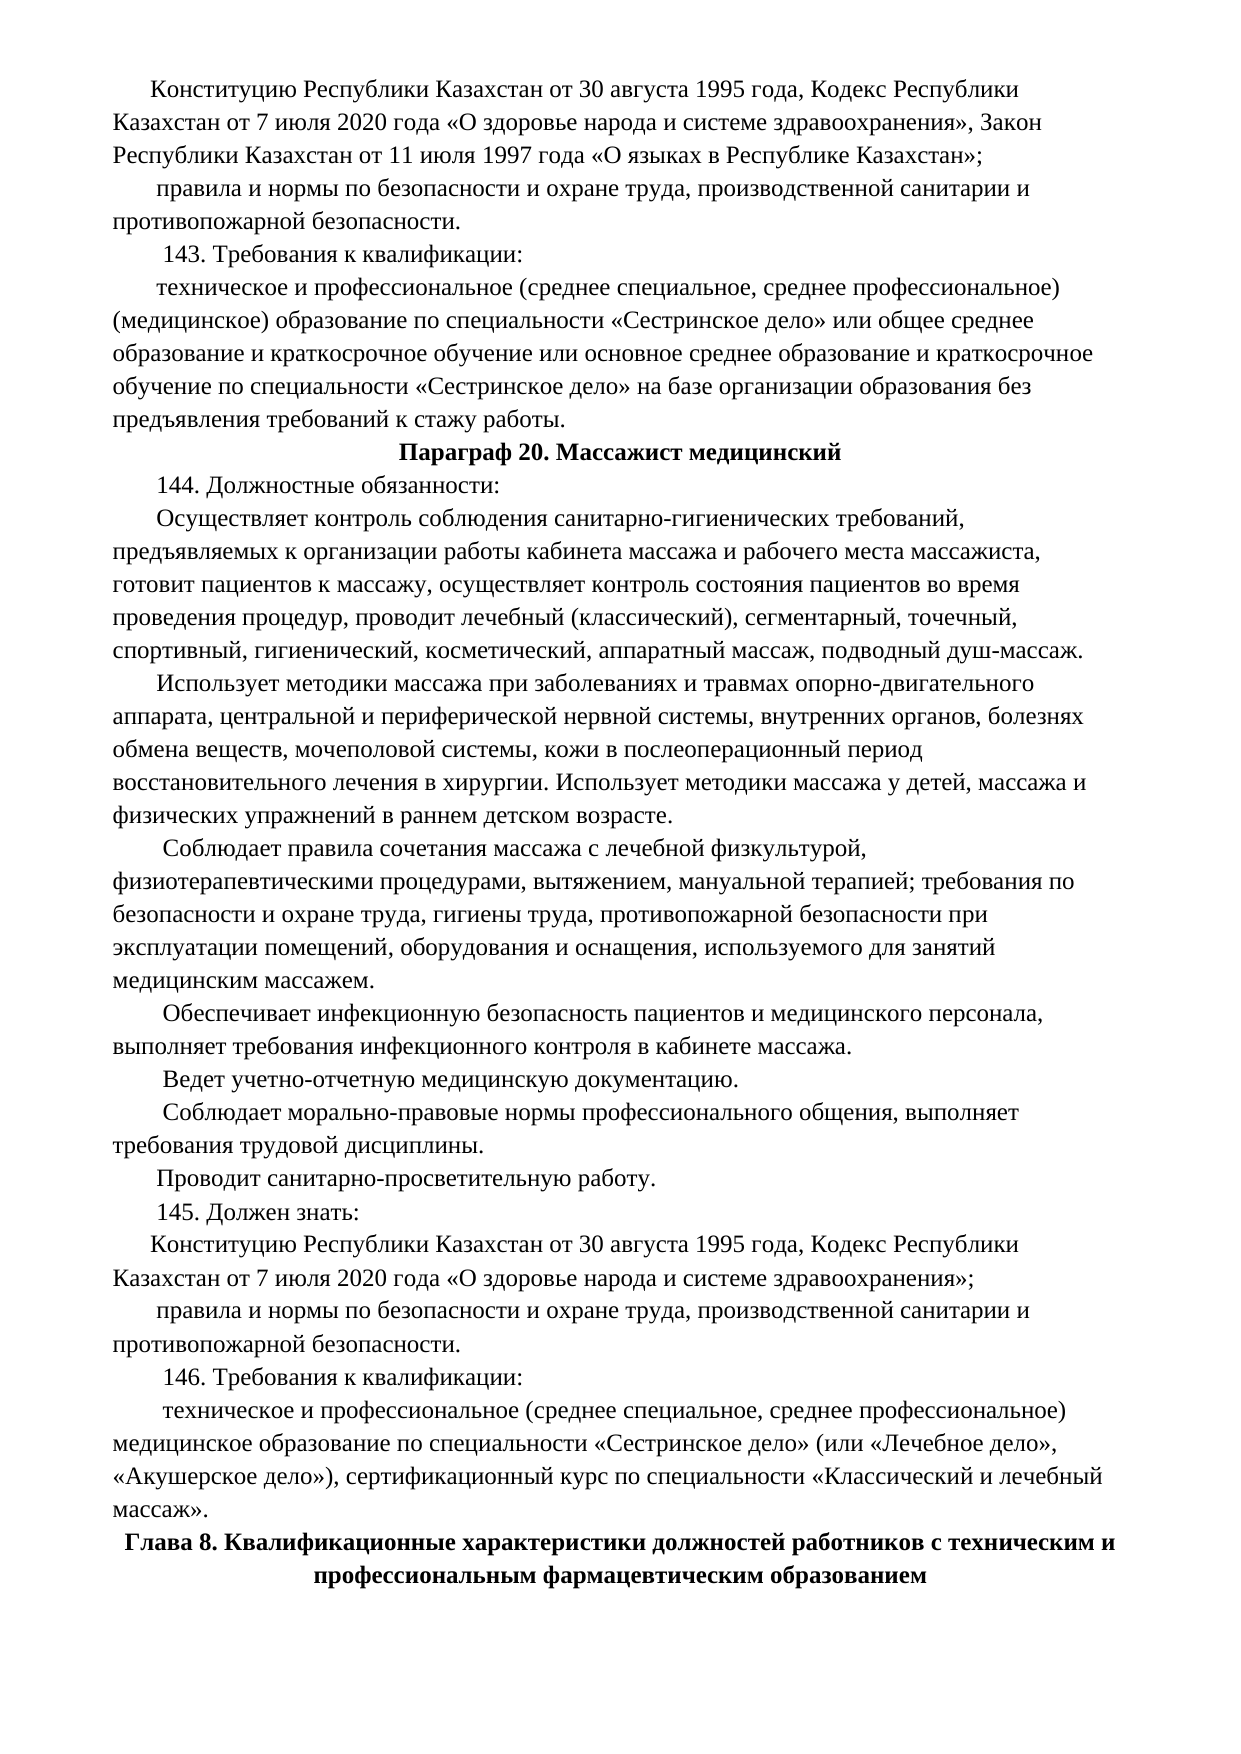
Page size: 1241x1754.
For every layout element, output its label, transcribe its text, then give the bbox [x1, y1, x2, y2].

text 145. Должен знать: [112, 1197, 1128, 1225]
text Обеспечивает инфекционную безопасность пациентов и медицинского персонала, выполняет требования инфекционного контроля в кабинете массажа. [112, 998, 1128, 1060]
text 143. Требования к квалификации: [112, 239, 1128, 268]
text 146. Требования к квалификации: [112, 1362, 1128, 1390]
text Параграф 20. Массажист медицинский [112, 437, 1128, 466]
text Осуществляет контроль соблюдения санитарно-гигиенических требований, предъявляемых к организации работы кабинета массажа и рабочего места массажиста, готовит пациентов к массажу, осуществляет контроль состояния пациентов во время проведения процедур, проводит лечебный (классический), сегментарный, точечный, спортивный, гигиенический, косметический, аппаратный массаж, подводный душ-массаж. [112, 503, 1128, 664]
text правила и нормы по безопасности и охране труда, производственной санитарии и противопожарной безопасности. [112, 173, 1128, 235]
text Глава 8. Квалификационные характеристики должностей работников с техническим и профессиональным фармацевтическим образованием [112, 1527, 1128, 1588]
text техническое и профессиональное (среднее специальное, среднее профессиональное) медицинское образование по специальности «Сестринское дело» (или «Лечебное дело», «Aкушерское дело»), сертификационный курс по специальности «Классический и лечебный массаж». [112, 1395, 1128, 1522]
text Ведет учетно-отчетную медицинскую документацию. [112, 1064, 1128, 1093]
text Соблюдает правила сочетания массажа с лечебной физкультурой, физиотерапевтическими процедурами, вытяжением, мануальной терапией; требования по безопасности и охране труда, гигиены труда, противопожарной безопасности при эксплуатации помещений, оборудования и оснащения, используемого для занятий медицинским массажем. [112, 833, 1128, 994]
text техническое и профессиональное (среднее специальное, среднее профессиональное) (медицинское) образование по специальности «Сестринское дело» или общее среднее образование и краткосрочное обучение или основное среднее образование и краткосрочное обучение по специальности «Сестринское дело» на базе организации образования без предъявления требований к стажу работы. [112, 272, 1128, 433]
text Соблюдает морально-правовые нормы профессионального общения, выполняет требования трудовой дисциплины. [112, 1097, 1128, 1159]
text 144. Должностные обязанности: [112, 470, 1128, 499]
text правила и нормы по безопасности и охране труда, производственной санитарии и противопожарной безопасности. [112, 1296, 1128, 1357]
text Использует методики массажа при заболеваниях и травмах опорно-двигательного аппарата, центральной и периферической нервной системы, внутренних органов, болезнях обмена веществ, мочеполовой системы, кожи в послеоперационный период восстановительного лечения в хирургии. Использует методики массажа у детей, массажа и физических упражнений в раннем детском возрасте. [112, 668, 1128, 829]
text Конституцию Республики Казахстан от 30 августа 1995 года, Кодекс Республики Казахстан от 7 июля 2020 года «О здоровье народа и системе здравоохранения»; [112, 1229, 1128, 1291]
text Конституцию Республики Казахстан от 30 августа 1995 года, Кодекс Республики Казахстан от 7 июля 2020 года «О здоровье народа и системе здравоохранения», Закон Республики Казахстан от 11 июля 1997 года «О языках в Республике Казахстан»; [112, 74, 1128, 169]
text Проводит санитарно-просветительную работу. [112, 1163, 1128, 1192]
